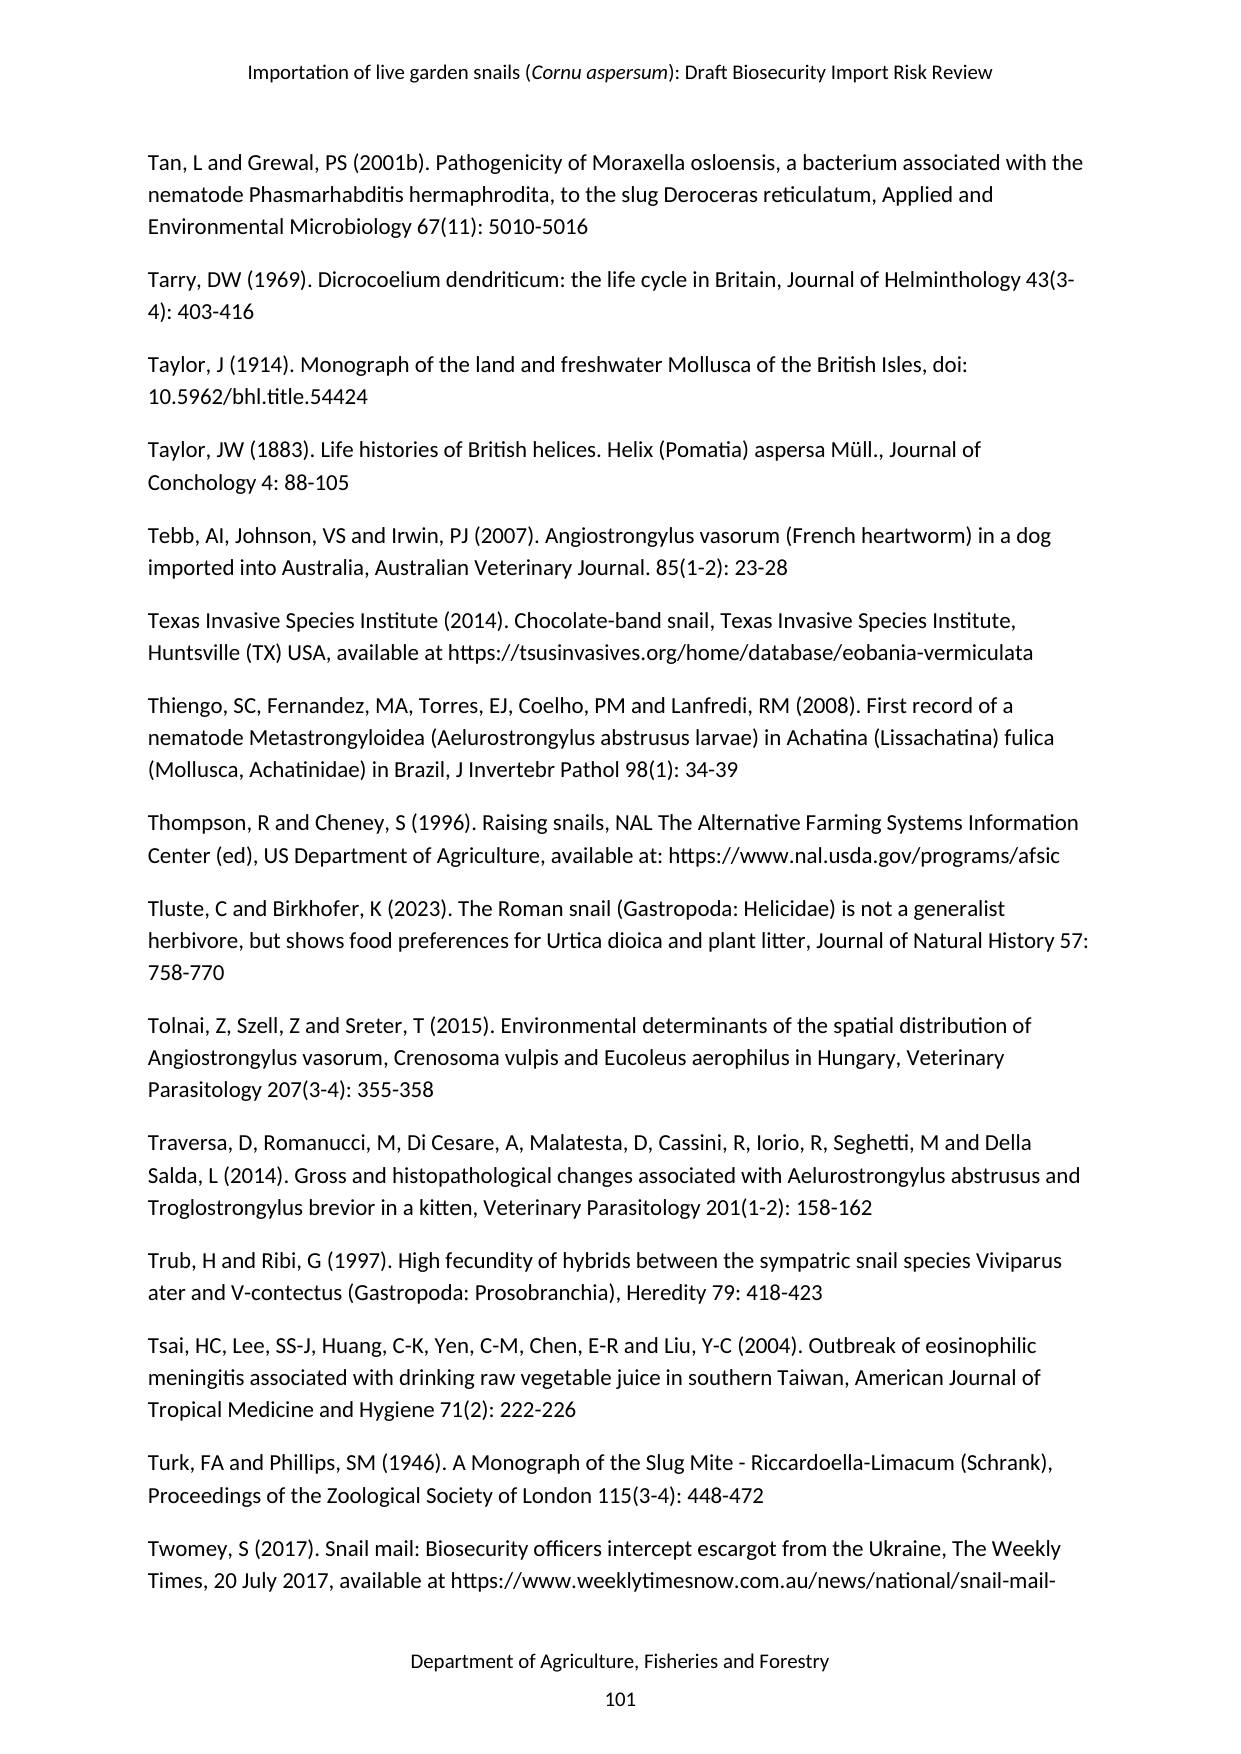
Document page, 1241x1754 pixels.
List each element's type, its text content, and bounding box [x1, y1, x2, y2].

text Texas Invasive Species Institute (2014). Chocolate-band snail, Texas Invasive Species Institute, Huntsville (TX) USA, available at https://tsusinvasives.org/home/database/eobania-vermiculata [148, 606, 1092, 666]
text Turk, FA and Phillips, SM (1946). A Monograph of the Slug Mite - Riccardoella-Limacum (Schrank), Proceedings of the Zoological Society of London 115(3-4): 448-472 [148, 1448, 1092, 1509]
text Tan, L and Grewal, PS (2001b). Pathogenicity of Moraxella osloensis, a bacterium associated with the nematode Phasmarhabditis hermaphrodita, to the slug Deroceras reticulatum, Applied and Environmental Microbiology 67(11): 5010-5016 [148, 148, 1092, 240]
text Tolnai, Z, Szell, Z and Sreter, T (2015). Environmental determinants of the spatial distribution of Angiostrongylus vasorum, Crenosoma vulpis and Eucoleus aerophilus in Hungary, Veterinary Parasitology 207(3-4): 355-358 [148, 1011, 1092, 1103]
text Tebb, AI, Johnson, VS and Irwin, PJ (2007). Angiostrongylus vasorum (French heartworm) in a dog imported into Australia, Australian Veterinary Journal. 85(1-2): 23-28 [148, 521, 1092, 581]
text Trub, H and Ribi, G (1997). High fecundity of hybrids between the sympatric snail species Viviparus ater and V-contectus (Gastropoda: Prosobranchia), Heredity 79: 418-423 [148, 1246, 1092, 1306]
text Tarry, DW (1969). Dicrocoelium dendriticum: the life cycle in Britain, Journal of Helminthology 43(3-4): 403-416 [148, 265, 1092, 325]
text Tluste, C and Birkhofer, K (2023). The Roman snail (Gastropoda: Helicidae) is not a generalist herbivore, but shows food preferences for Urtica dioica and plant litter, Journal of Natural History 57: 758-770 [148, 894, 1092, 986]
text Taylor, J (1914). Monograph of the land and freshwater Mollusca of the British Isles, doi: 10.5962/bhl.title.54424 [148, 350, 1092, 411]
text Thompson, R and Cheney, S (1996). Raising snails, NAL The Alternative Farming Systems Information Center (ed), US Department of Agriculture, available at: https://www.nal.usda.gov/programs/afsic [148, 808, 1092, 869]
text Taylor, JW (1883). Life histories of British helices. Helix (Pomatia) aspersa Müll., Journal of Conchology 4: 88-105 [148, 436, 1092, 496]
text Tsai, HC, Lee, SS-J, Huang, C-K, Yen, C-M, Chen, E-R and Liu, Y-C (2004). Outbreak of eosinophilic meningitis associated with drinking raw vegetable juice in southern Taiwan, American Journal of Tropical Medicine and Hygiene 71(2): 222-226 [148, 1331, 1092, 1423]
text Thiengo, SC, Fernandez, MA, Torres, EJ, Coelho, PM and Lanfredi, RM (2008). First record of a nematode Metastrongyloidea (Aelurostrongylus abstrusus larvae) in Achatina (Lissachatina) fulica (Mollusca, Achatinidae) in Brazil, J Invertebr Pathol 98(1): 34-39 [148, 691, 1092, 783]
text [148, 1534, 1092, 1594]
text Traversa, D, Romanucci, M, Di Cesare, A, Malatesta, D, Cassini, R, Iorio, R, Seghetti, M and Della Salda, L (2014). Gross and histopathological changes associated with Aelurostrongylus abstrusus and Troglostrongylus brevior in a kitten, Veterinary Parasitology 201(1-2): 158-162 [148, 1128, 1092, 1221]
